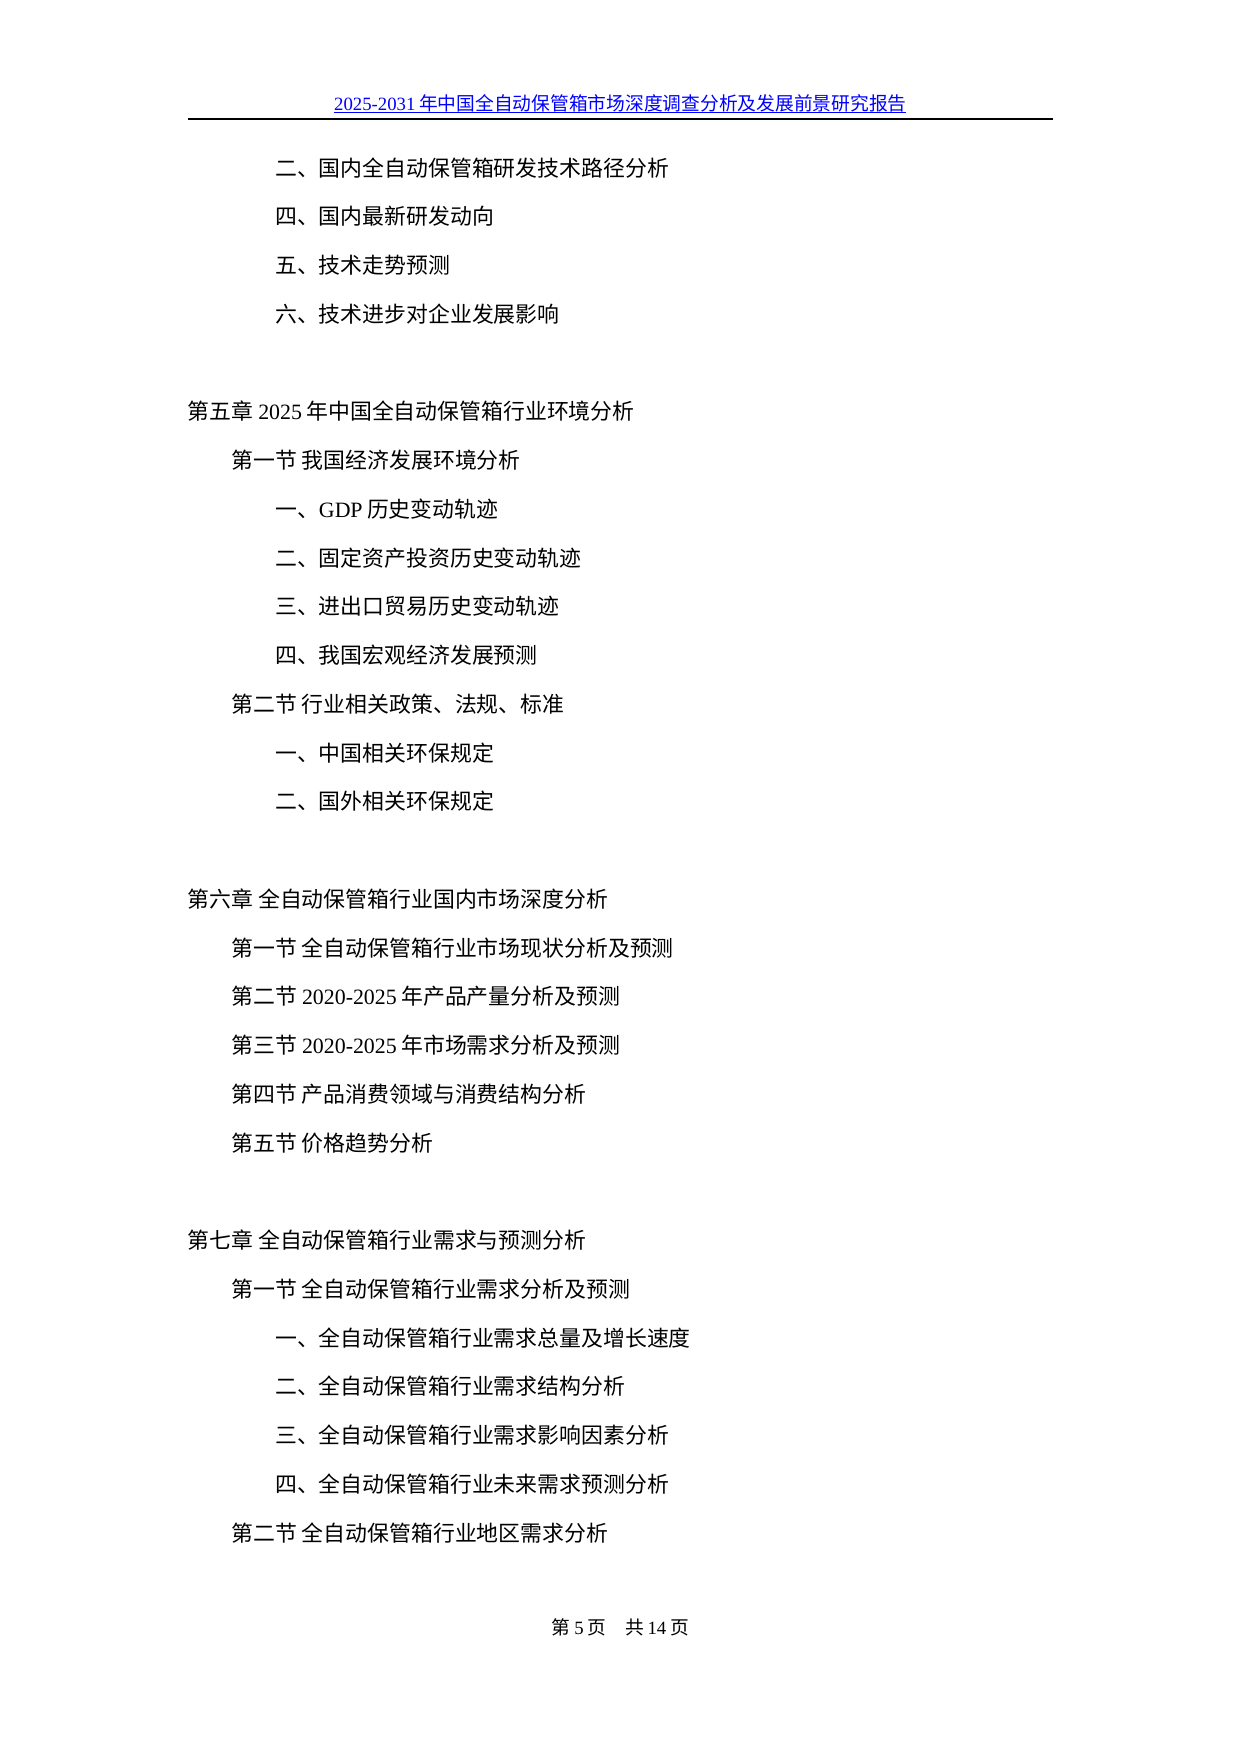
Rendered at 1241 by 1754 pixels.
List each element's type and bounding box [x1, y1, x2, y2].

text [187, 150, 1053, 1548]
